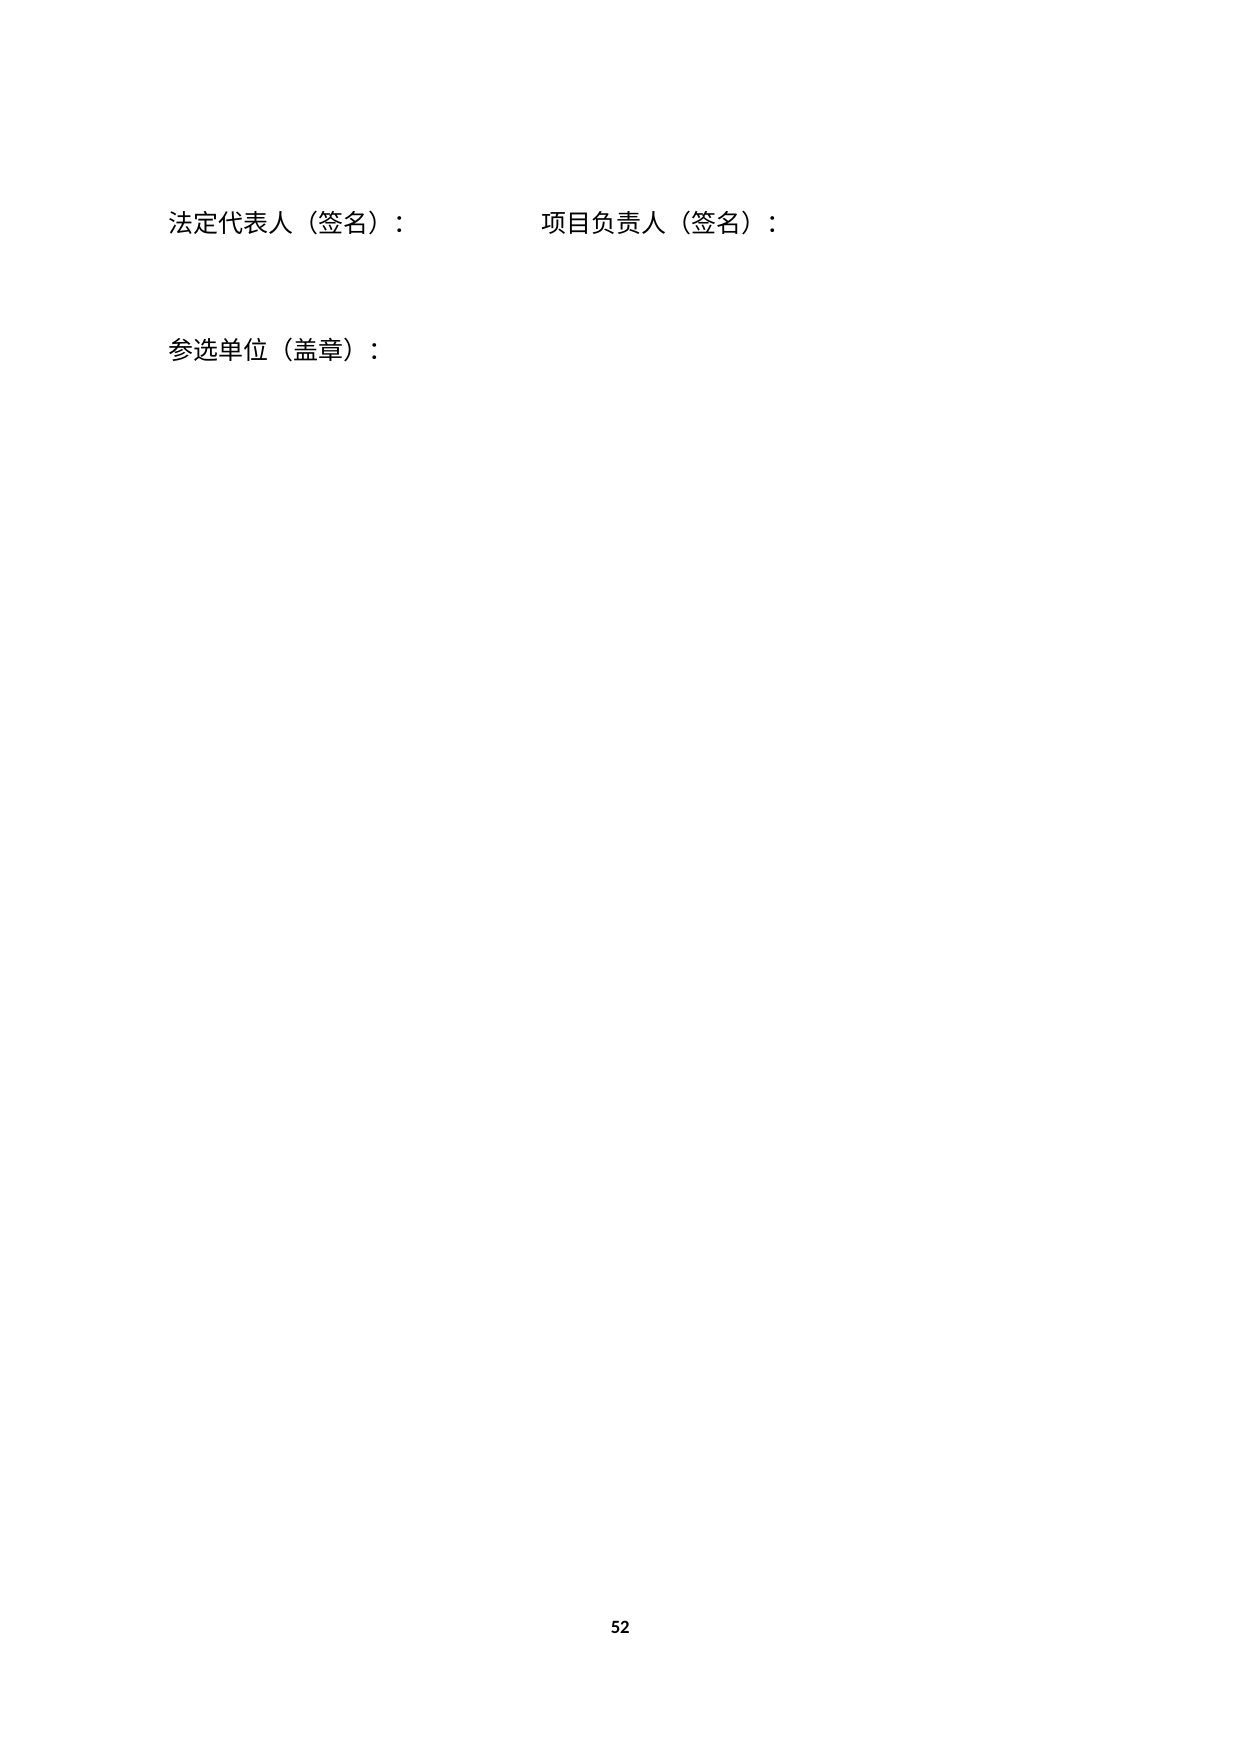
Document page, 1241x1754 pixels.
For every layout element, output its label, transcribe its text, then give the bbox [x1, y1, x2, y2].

text 法定代表人（签名）： 项目负责人（签名）： [118, 189, 1122, 254]
text 参选单位（盖章）： [118, 316, 1122, 381]
